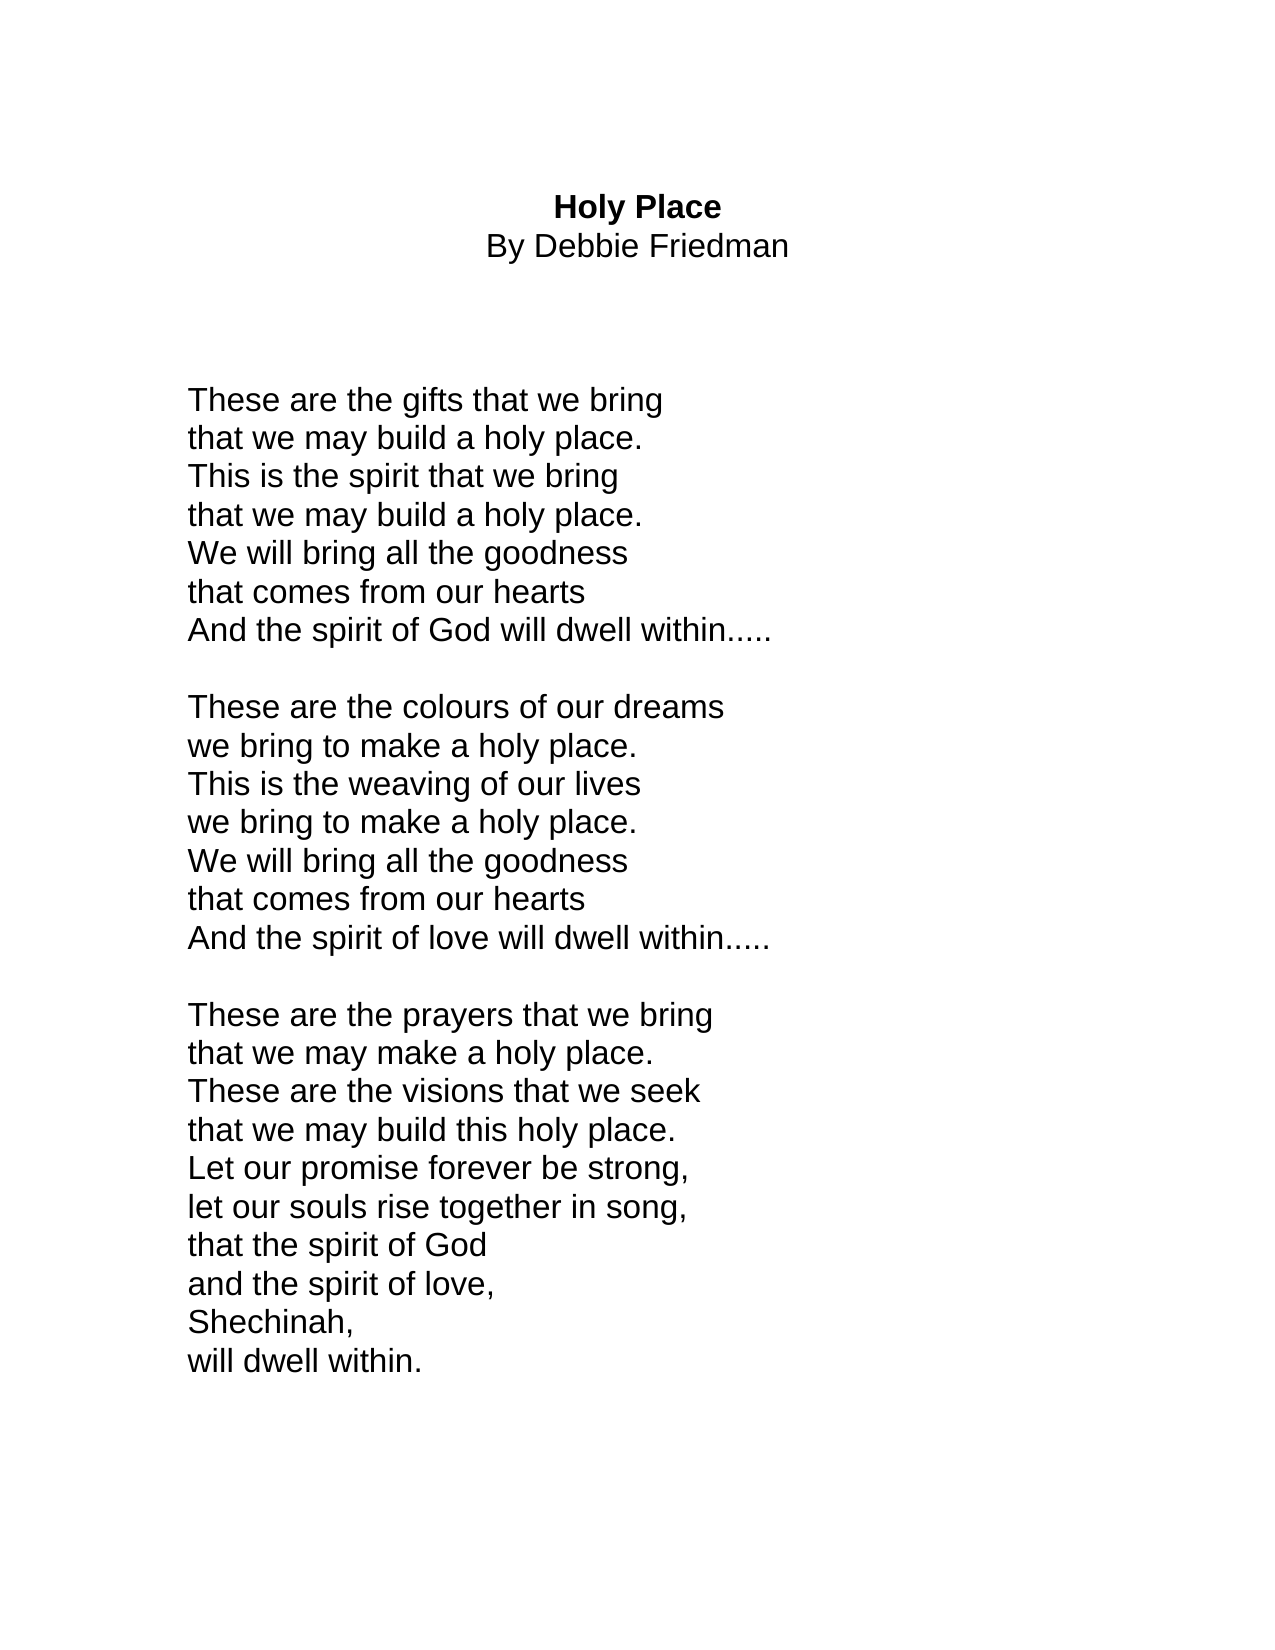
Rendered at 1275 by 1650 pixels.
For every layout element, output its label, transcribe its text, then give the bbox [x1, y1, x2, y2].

text Holy Place [187, 187, 1087, 226]
text By Debbie Friedman [187, 226, 1087, 264]
text These are the gifts that we bring that we may build a holy place. This is the spirit that we bring that we may build a holy place. We will bring all the goodness that comes from our hearts And the spirit of God will dwell within..... These are the colours of our dreams we bring to make a holy place. This is the weaving of our lives we bring to make a holy place. We will bring all the goodness that comes from our hearts And the spirit of love will dwell within..... These are the prayers that we bring that we may make a holy place. These are the visions that we seek that we may build this holy place. Let our promise forever be strong, let our souls rise together in song, that the spirit of God and the spirit of love, Shechinah, will dwell within. [187, 380, 1087, 1379]
